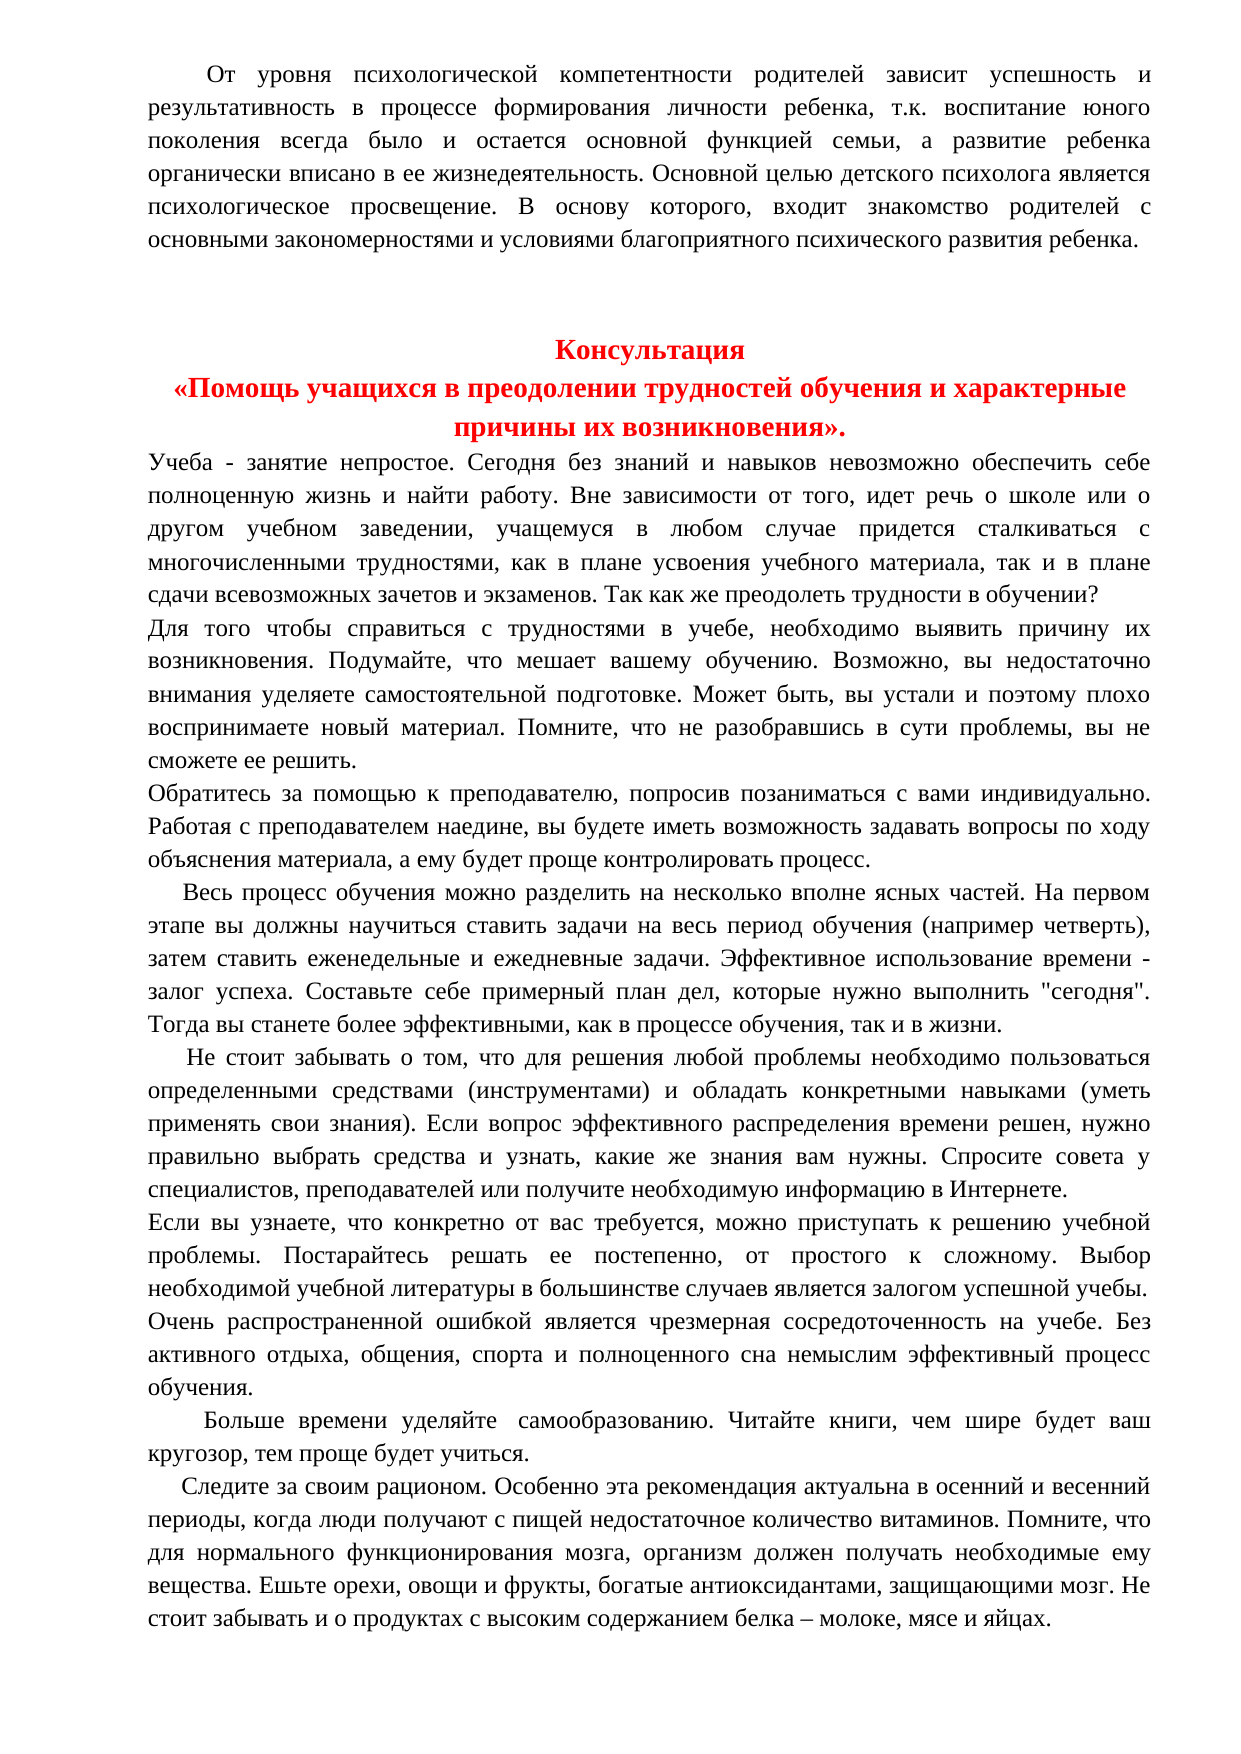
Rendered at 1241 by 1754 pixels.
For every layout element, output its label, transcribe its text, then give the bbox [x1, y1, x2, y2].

text Учеба - занятие непростое. Сегодня без знаний и навыков невозможно обеспечить себе полноценную жизнь и найти работу. Вне зависимости от того, идет речь о школе или о другом учебном заведении, учащемуся в любом случае придется сталкиваться с многочисленными трудностями, как в плане усвоения учебного материала, так и в плане сдачи всевозможных зачетов и экзаменов. Так как же преодолеть трудности в обучении? [148, 447, 1152, 608]
text Очень распространенной ошибкой является чрезмерная сосредоточенность на учебе. Без активного отдыха, общения, спорта и полноценного сна немыслим эффективный процесс обучения. [148, 1306, 1152, 1401]
text «Помощь учащихся в преодолении трудностей обучения и характерные причины их возникновения». [148, 370, 1152, 442]
text Следите за своим рационом. Особенно эта рекомендация актуальна в осенний и весенний периоды, когда люди получают с пищей недостаточное количество витаминов. Помните, что для нормального функционирования мозга, организм должен получать необходимые ему вещества. Ешьте орехи, овощи и фрукты, богатые антиоксидантами, защищающими мозг. Не стоит забывать и о продуктах с высоким содержанием белка – молоке, мясе и яйцах. [148, 1471, 1152, 1632]
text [148, 59, 1152, 253]
text Для того чтобы справиться с трудностями в учебе, необходимо выявить причину их возникновения. Подумайте, что мешает вашему обучению. Возможно, вы недостаточно внимания уделяете самостоятельной подготовке. Может быть, вы устали и поэтому плохо воспринимаете новый материал. Помните, что не разобравшись в сути проблемы, вы не сможете ее решить. [148, 613, 1152, 773]
text Весь процесс обучения можно разделить на несколько вполне ясных частей. На первом этапе вы должны научиться ставить задачи на весь период обучения (например четверть), затем ставить еженедельные и ежедневные задачи. Эффективное использование времени - залог успеха. Составьте себе примерный план дел, которые нужно выполнить "сегодня". Тогда вы станете более эффективными, как в процессе обучения, так и в жизни. [148, 877, 1152, 1038]
text Не стоит забывать о том, что для решения любой проблемы необходимо пользоваться определенными средствами (инструментами) и обладать конкретными навыками (уметь применять свои знания). Если вопрос эффективного распределения времени решен, нужно правильно выбрать средства и узнать, какие же знания вам нужны. Спросите совета у специалистов, преподавателей или получите необходимую информацию в Интернете. [148, 1042, 1152, 1203]
text Больше времени уделяйте самообразованию. Читайте книги, чем шире будет ваш кругозор, тем проще будет учиться. [148, 1405, 1152, 1467]
text Обратитесь за помощью к преподавателю, попросив позаниматься с вами индивидуально. Работая с преподавателем наедине, вы будете иметь возможность задавать вопросы по ходу объяснения материала, а ему будет проще контролировать процесс. [148, 778, 1152, 872]
text Если вы узнаете, что конкретно от вас требуется, можно приступать к решению учебной проблемы. Постарайтесь решать ее постепенно, от простого к сложному. Выбор необходимой учебной литературы в большинстве случаев является залогом успешной учебы. [148, 1207, 1152, 1302]
text Консультация [148, 332, 1152, 365]
